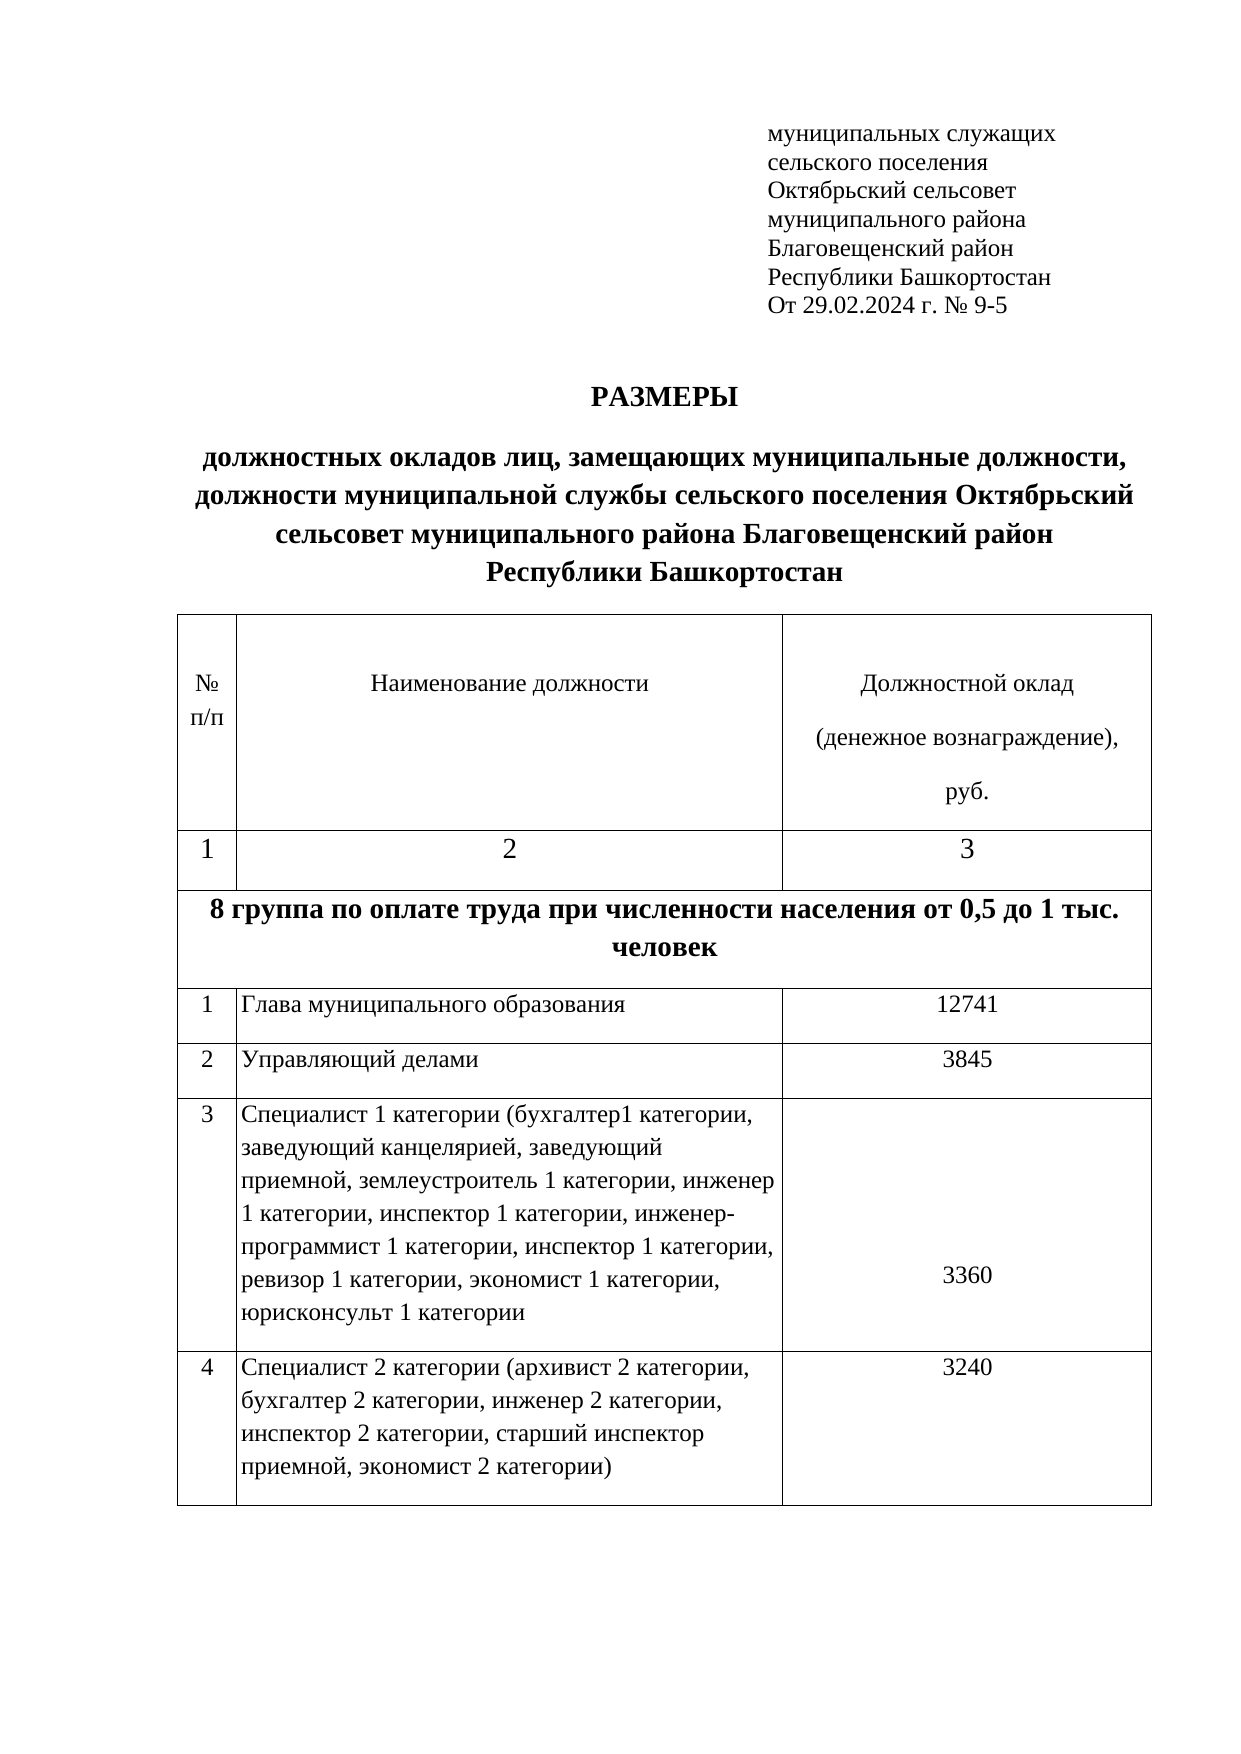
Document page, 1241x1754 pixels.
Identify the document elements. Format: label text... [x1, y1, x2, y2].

table_cell 3 [178, 1099, 236, 1351]
table_cell 3845 [783, 1044, 1151, 1098]
table_header Наименование должности [237, 615, 782, 830]
table_cell Глава муниципального образования [237, 989, 782, 1043]
text сельского поселения Октябрьский сельсовет [683, 147, 1152, 204]
table_cell 12741 [783, 989, 1151, 1043]
table_cell 1 [178, 989, 236, 1043]
text должностных окладов лиц, замещающих муниципальные должности, должности муниципальной службы сельского поселения Октябрьский сельсовет муниципального района Благовещенский район Республики Башкортостан [177, 439, 1152, 588]
text Республики Башкортостан [683, 262, 1152, 291]
table_cell 8 группа по оплате труда при численности населения от 0,5 до 1 тыс. человек [178, 891, 1151, 988]
text От 29.02.2024 г. № 9-5 [683, 291, 1152, 319]
table_cell 3240 [783, 1352, 1151, 1505]
table_cell Управляющий делами [237, 1044, 782, 1098]
table_cell Специалист 1 категории (бухгалтер1 категории, заведующий канцелярией, заведующий приемной, землеустроитель 1 категории, инженер 1 категории, инспектор 1 категории, инженер- программист 1 категории, инспектор 1 категории, ревизор 1 категории, экономист 1 категории, юрисконсульт 1 категории [237, 1099, 782, 1351]
table_cell Специалист 2 категории (архивист 2 категории, бухгалтер 2 категории, инженер 2 категории, инспектор 2 категории, старший инспектор приемной, экономист 2 категории) [237, 1352, 782, 1505]
table_cell 2 [237, 831, 782, 890]
table_cell 3360 [783, 1099, 1151, 1351]
text муниципального района Благовещенский район [683, 204, 1152, 262]
text муниципальных служащих [683, 118, 1152, 147]
table_header № п/п [178, 615, 236, 830]
text РАЗМЕРЫ [177, 379, 1152, 413]
table_header Должностной оклад (денежное вознаграждение), руб. [783, 615, 1151, 830]
table_cell 3 [783, 831, 1151, 890]
table_cell 4 [178, 1352, 236, 1505]
table_cell 1 [178, 831, 236, 890]
table_cell 2 [178, 1044, 236, 1098]
